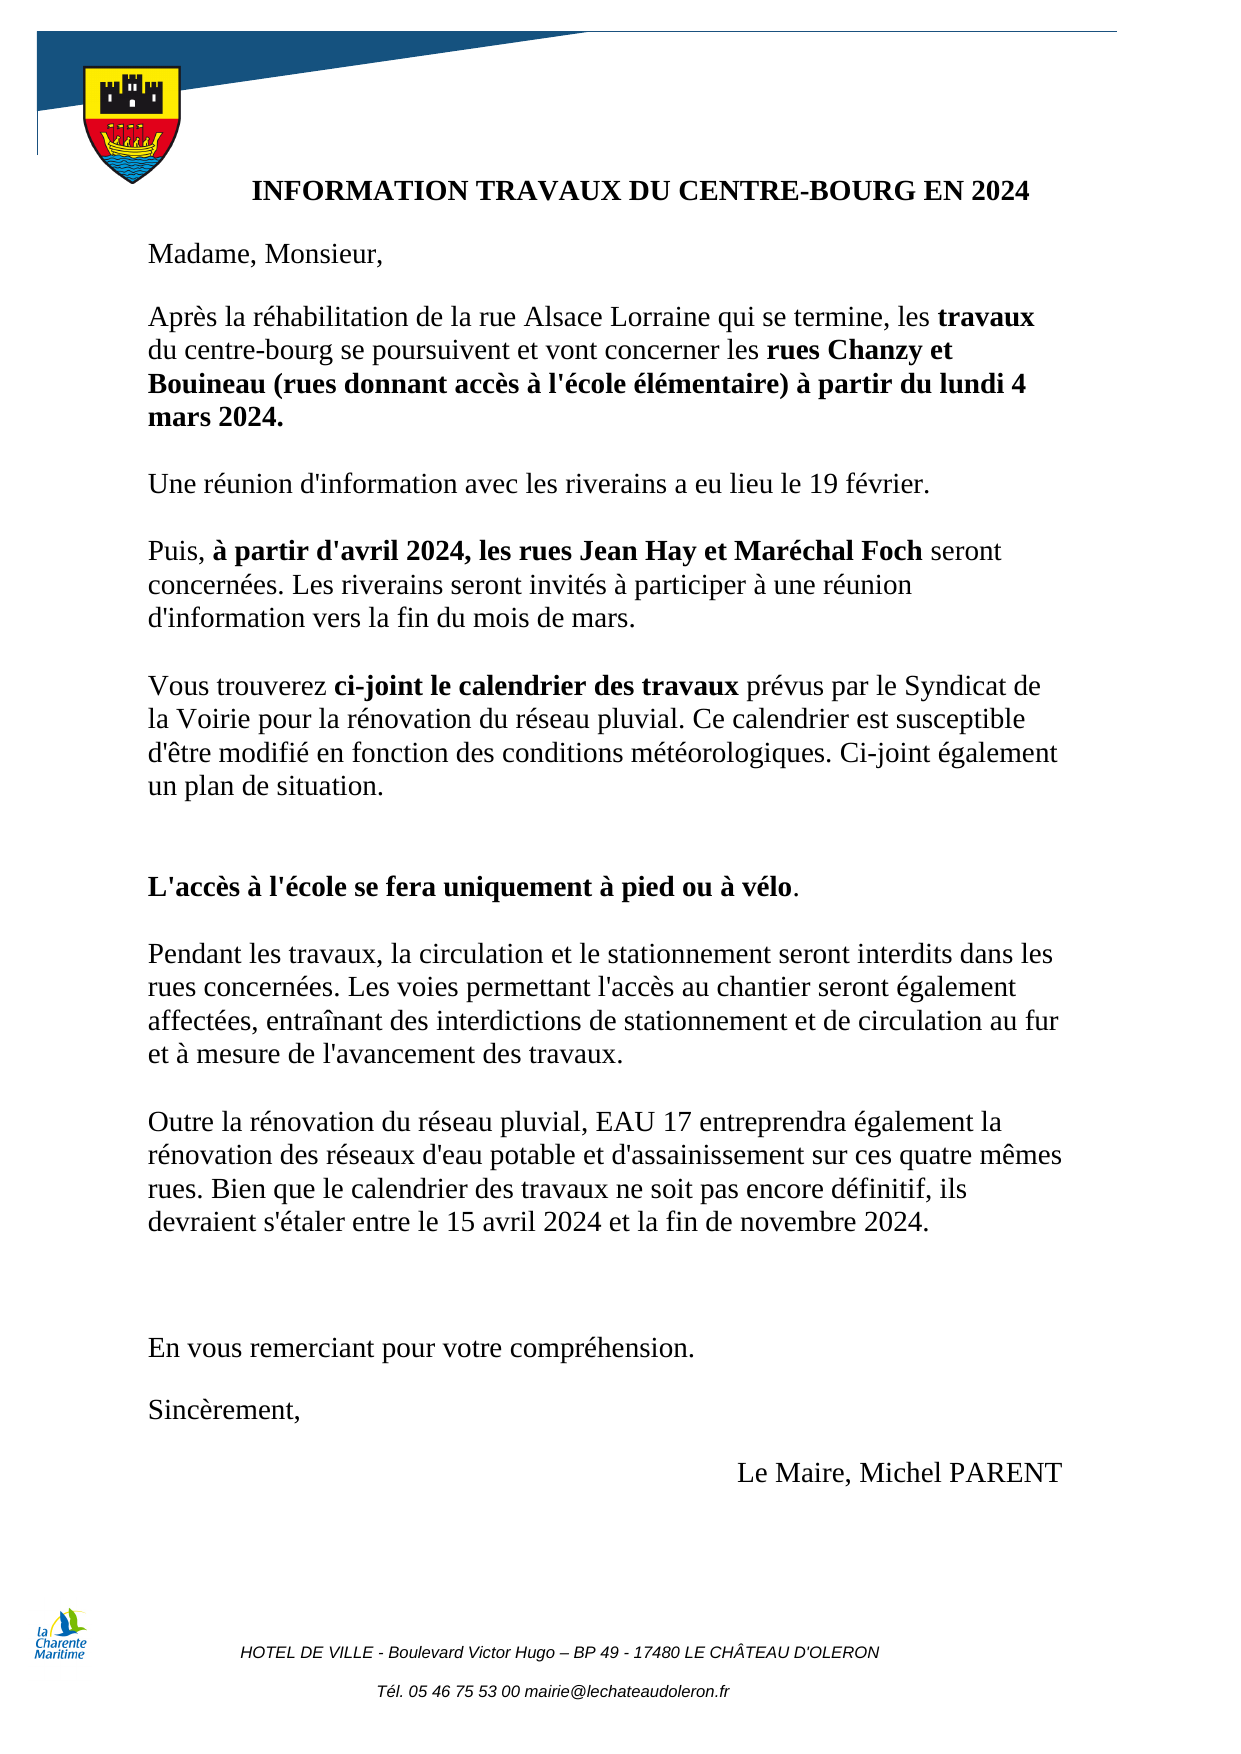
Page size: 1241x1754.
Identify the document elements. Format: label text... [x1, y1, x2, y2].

text Madame, Monsieur, [148, 236, 1063, 269]
text Après la réhabilitation de la rue Alsace Lorraine qui se termine, les travaux du centre-bourg se poursuivent et vont concerner les rues Chanzy et Bouineau (rues donnant accès à l'école élémentaire) à partir du lundi 4 mars 2024. Une réunion d'information avec les riverains a eu lieu le 19 février. Puis, à partir d'avril 2024, les rues Jean Hay et Maréchal Foch seront concernées. Les riverains seront invités à participer à une réunion d'information vers la fin du mois de mars. Vous trouverez ci-joint le calendrier des travaux prévus par le Syndicat de la Voirie pour la rénovation du réseau pluvial. Ce calendrier est susceptible d'être modifié en fonction des conditions météorologiques. Ci-joint également un plan de situation. L'accès à l'école se fera uniquement à pied ou à vélo. Pendant les travaux, la circulation et le stationnement seront interdits dans les rues concernées. Les voies permettant l'accès au chantier seront également affectées, entraînant des interdictions de stationnement et de circulation au fur et à mesure de l'avancement des travaux. Outre la rénovation du réseau pluvial, EAU 17 entreprendra également la rénovation des réseaux d'eau potable et d'assainissement sur ces quatre mêmes rues. Bien que le calendrier des travaux ne soit pas encore définitif, ils devraient s'étaler entre le 15 avril 2024 et la fin de novembre 2024. [148, 299, 1063, 1238]
text Sincèrement, [148, 1392, 1063, 1426]
picture [81, 65, 183, 184]
text Le Maire, Michel PARENT [664, 1455, 1063, 1489]
text En vous remerciant pour votre compréhension. [148, 1330, 1063, 1363]
picture [28, 1597, 93, 1681]
text INFORMATION TRAVAUX DU CENTRE-BOURG EN 2024 [148, 173, 1063, 207]
